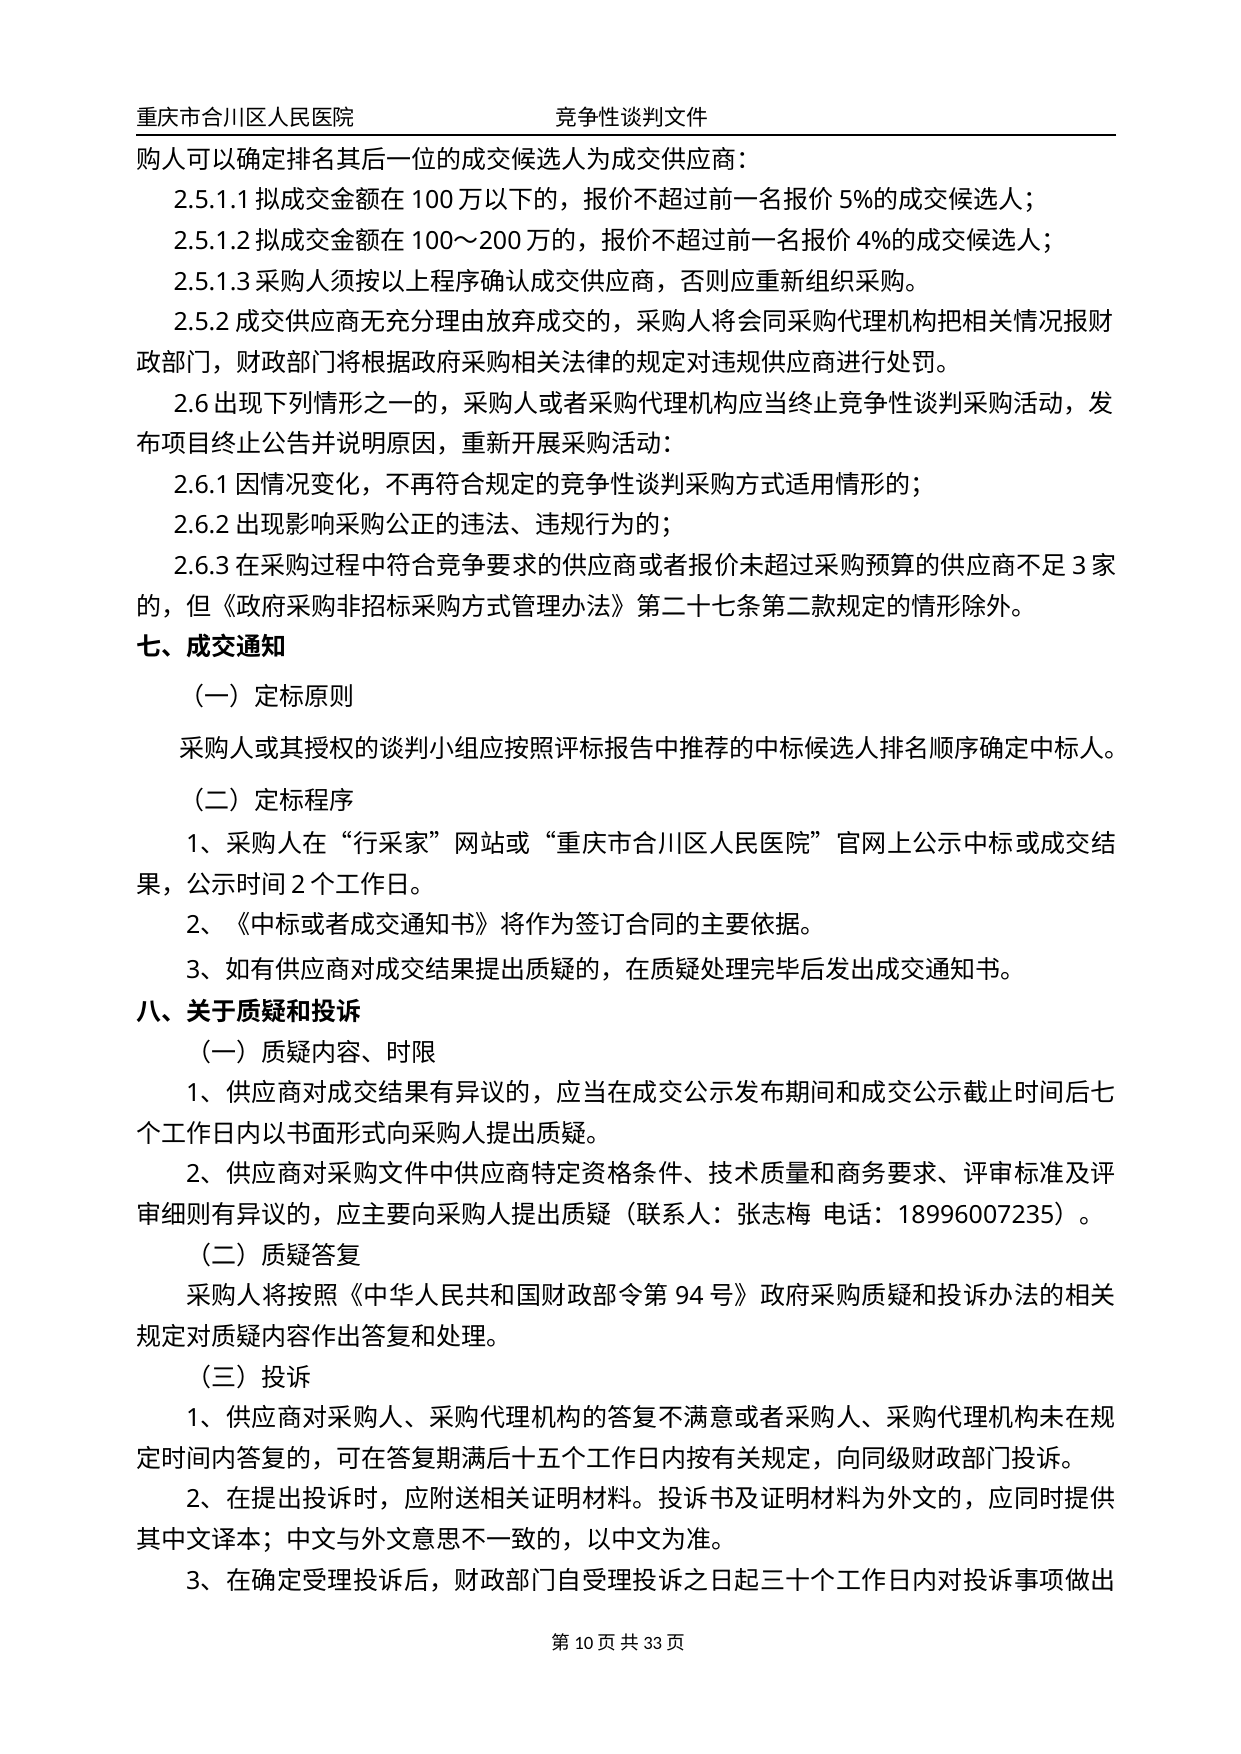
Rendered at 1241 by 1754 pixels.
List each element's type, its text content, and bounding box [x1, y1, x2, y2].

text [136, 1557, 1116, 1597]
text （二）定标程序 [136, 768, 1116, 820]
text （一）定标原则 [136, 664, 1116, 716]
text 2.6.2出现影响采购公正的违法、违规行为的； [136, 501, 1116, 542]
text 2.5.1.2拟成交金额在100～200万的，报价不超过前一名报价4%的成交候选人； [136, 217, 1116, 258]
text 1、采购人在“行采家”网站或“重庆市合川区人民医院”官网上公示中标或成交结果，公示时间2个工作日。 [136, 820, 1116, 901]
text 采购人或其授权的谈判小组应按照评标报告中推荐的中标候选人排名顺序确定中标人。 [136, 716, 1116, 768]
text （三）投诉 [136, 1353, 1116, 1394]
text 2、供应商对采购文件中供应商特定资格条件、技术质量和商务要求、评审标准及评审细则有异议的，应主要向采购人提出质疑（联系人：张志梅 电话：18996007235）。 [136, 1150, 1116, 1232]
text 2.6.3在采购过程中符合竞争要求的供应商或者报价未超过采购预算的供应商不足3家的，但《政府采购非招标采购方式管理办法》第二十七条第二款规定的情形除外。 [136, 542, 1116, 623]
text （二）质疑答复 [136, 1232, 1116, 1272]
text 2.5.1.3采购人须按以上程序确认成交供应商，否则应重新组织采购。 [136, 258, 1116, 298]
text （一）质疑内容、时限 [136, 1028, 1116, 1069]
text 3、如有供应商对成交结果提出质疑的，在质疑处理完毕后发出成交通知书。 [136, 942, 1116, 988]
text 2.6.1因情况变化，不再符合规定的竞争性谈判采购方式适用情形的； [136, 461, 1116, 501]
text 2.5.1.1拟成交金额在100万以下的，报价不超过前一名报价5%的成交候选人； [136, 176, 1116, 217]
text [136, 136, 1116, 176]
text 1、供应商对采购人、采购代理机构的答复不满意或者采购人、采购代理机构未在规定时间内答复的，可在答复期满后十五个工作日内按有关规定，向同级财政部门投诉。 [136, 1394, 1116, 1475]
text 2.5.2成交供应商无充分理由放弃成交的，采购人将会同采购代理机构把相关情况报财政部门，财政部门将根据政府采购相关法律的规定对违规供应商进行处罚。 [136, 298, 1116, 379]
text 采购人将按照《中华人民共和国财政部令第94号》政府采购质疑和投诉办法的相关规定对质疑内容作出答复和处理。 [136, 1272, 1116, 1353]
text 2、在提出投诉时，应附送相关证明材料。投诉书及证明材料为外文的，应同时提供其中文译本；中文与外文意思不一致的，以中文为准。 [136, 1475, 1116, 1557]
subtitle 七、成交通知 [136, 623, 1116, 664]
subtitle 八、关于质疑和投诉 [136, 988, 1116, 1028]
text 2、《中标或者成交通知书》将作为签订合同的主要依据。 [136, 901, 1116, 942]
text 1、供应商对成交结果有异议的，应当在成交公示发布期间和成交公示截止时间后七个工作日内以书面形式向采购人提出质疑。 [136, 1069, 1116, 1150]
text 2.6出现下列情形之一的，采购人或者采购代理机构应当终止竞争性谈判采购活动，发布项目终止公告并说明原因，重新开展采购活动： [136, 379, 1116, 461]
